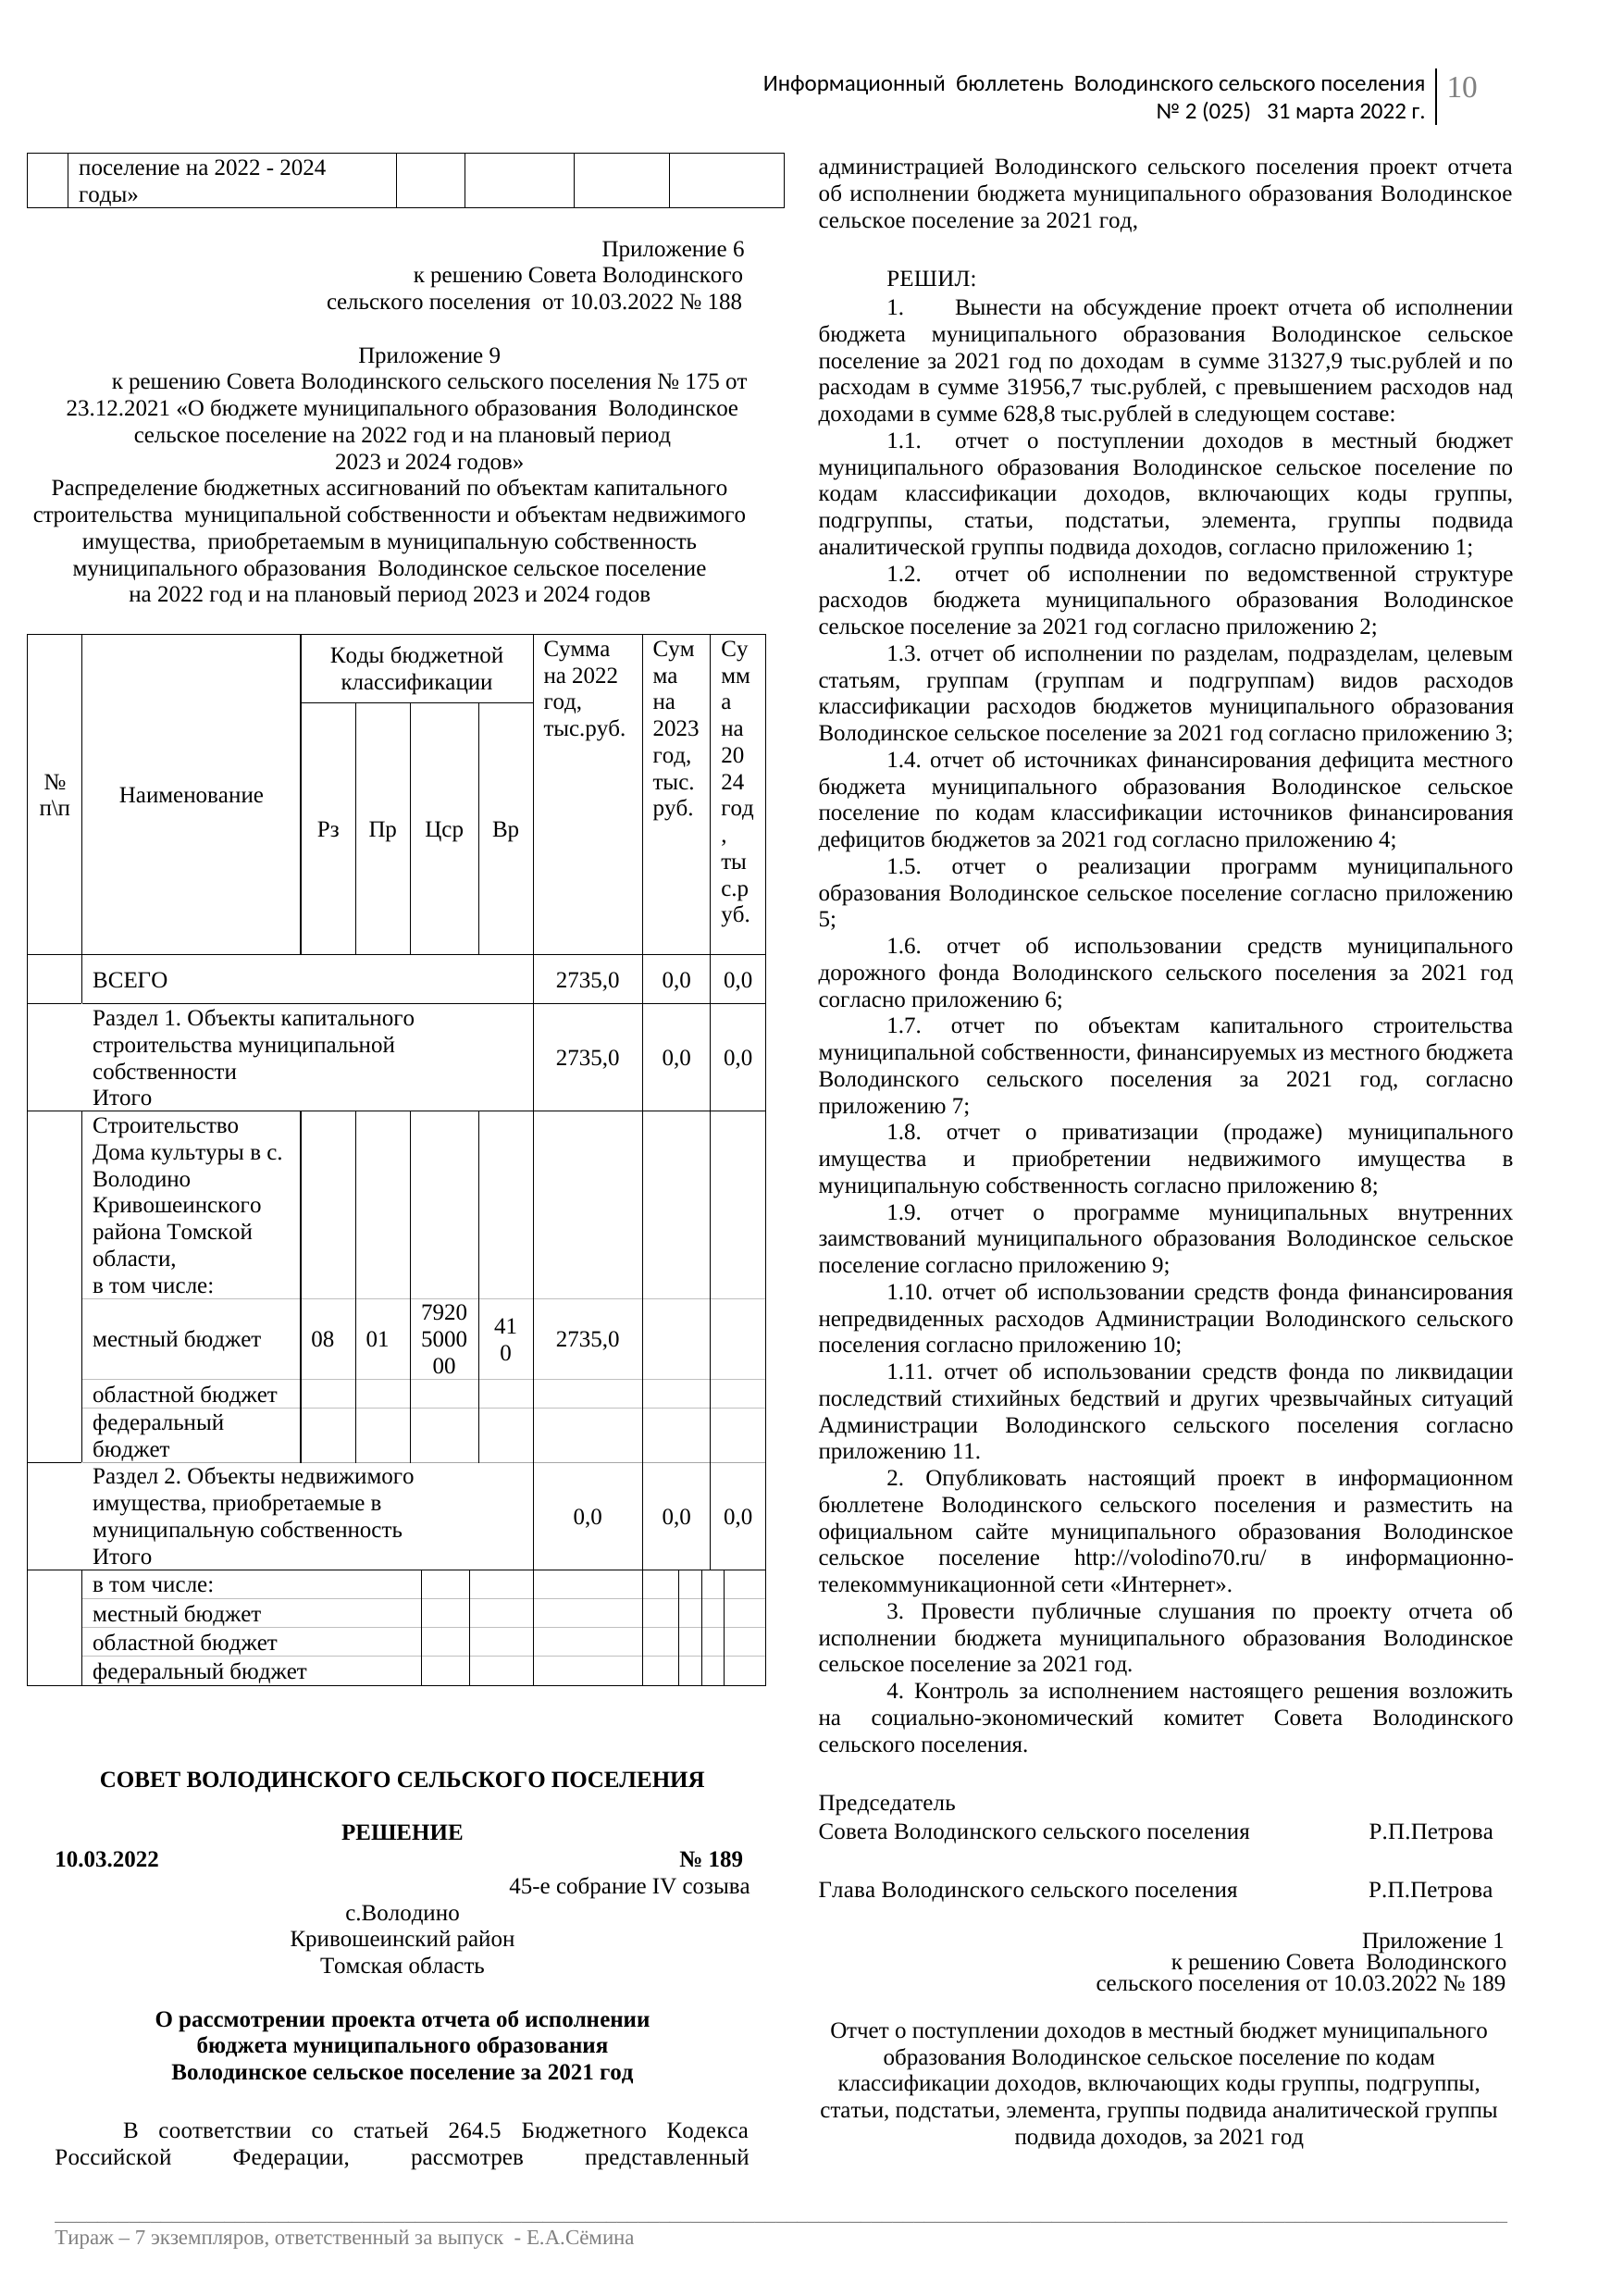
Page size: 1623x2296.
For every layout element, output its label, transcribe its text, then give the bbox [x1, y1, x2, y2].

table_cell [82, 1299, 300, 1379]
text 1.9. отчет о программе муниципальных внутренних заимствований муниципального образования Володинское сельское поселение согласно приложению 9; [818, 1198, 1514, 1278]
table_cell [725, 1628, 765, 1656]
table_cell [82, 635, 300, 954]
text 4. Контроль за исполнением настоящего решения возложить на социально-экономический комитет Совета Володинского сельского поселения. [818, 1677, 1514, 1756]
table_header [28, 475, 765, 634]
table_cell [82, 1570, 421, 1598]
text РЕШЕНИЕ [55, 1818, 750, 1845]
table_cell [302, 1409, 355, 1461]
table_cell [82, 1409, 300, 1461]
text Приложение 9 [55, 341, 750, 367]
text с.Володино [55, 1899, 750, 1925]
text сельского поселения от 10.03.2022 № 188 [55, 288, 750, 315]
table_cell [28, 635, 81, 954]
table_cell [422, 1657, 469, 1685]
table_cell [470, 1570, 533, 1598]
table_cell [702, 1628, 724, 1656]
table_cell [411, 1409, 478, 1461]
text к решению Совета Володинского сельского поселения № 175 от 23.12.2021 «О бюджете муниципального образования Володинское сельское поселение на 2022 год и на плановый период [55, 367, 750, 448]
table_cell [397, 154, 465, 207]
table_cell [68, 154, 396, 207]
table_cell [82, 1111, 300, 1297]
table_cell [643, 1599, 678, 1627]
text 1.6. отчет об использовании средств муниципального дорожного фонда Володинского сельского поселения за 2021 год согласно приложению 6; [818, 932, 1514, 1011]
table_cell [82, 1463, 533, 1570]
list отчет об исполнении по ведомственной структуре расходов бюджета муниципального образования Володинское сельское поселение за 2021 год согласно приложению 2; [818, 560, 1514, 639]
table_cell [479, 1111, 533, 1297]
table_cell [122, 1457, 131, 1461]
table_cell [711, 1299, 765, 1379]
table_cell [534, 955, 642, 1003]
text сельского поселения от 10.03.2022 № 189 [818, 1974, 1514, 1995]
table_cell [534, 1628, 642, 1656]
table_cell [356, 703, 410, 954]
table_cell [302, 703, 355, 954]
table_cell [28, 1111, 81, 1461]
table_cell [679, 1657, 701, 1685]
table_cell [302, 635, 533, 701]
text 1.5. отчет о реализации программ муниципального образования Володинское сельское поселение согласно приложению 5; [818, 852, 1514, 932]
text 10.03.2022 № 189 [55, 1845, 750, 1872]
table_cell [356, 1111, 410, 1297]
text Кривошеинский район [55, 1925, 750, 1952]
text О рассмотрении проекта отчета об исполнении [55, 1979, 750, 2031]
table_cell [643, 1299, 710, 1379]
text Глава Володинского сельского поселения Р.П.Петрова [818, 1876, 1514, 1903]
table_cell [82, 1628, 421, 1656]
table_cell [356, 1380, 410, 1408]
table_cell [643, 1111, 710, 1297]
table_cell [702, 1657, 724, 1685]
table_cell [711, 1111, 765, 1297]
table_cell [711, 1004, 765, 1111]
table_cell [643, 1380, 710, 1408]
text Отчет о поступлении доходов в местный бюджет муниципального образования Володинское сельское поселение по кодам классификации доходов, включающих коды группы, подгруппы, статьи, подстатьи, элемента, группы подвида аналитической группы подвида доходов, за 2021 год [804, 2017, 1514, 2150]
text 3. Провести публичные слушания по проекту отчета об исполнении бюджета муниципального образования Володинское сельское поселение за 2021 год. [818, 1597, 1514, 1677]
text СОВЕТ ВОЛОДИНСКОГО СЕЛЬСКОГО ПОСЕЛЕНИЯ [55, 1766, 750, 1793]
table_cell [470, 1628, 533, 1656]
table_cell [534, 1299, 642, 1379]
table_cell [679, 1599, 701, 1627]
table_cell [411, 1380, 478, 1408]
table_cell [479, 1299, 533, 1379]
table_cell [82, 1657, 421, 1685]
text 1.8. отчет о приватизации (продаже) муниципального имущества и приобретении недвижимого имущества в муниципальную собственность согласно приложению 8; [818, 1118, 1514, 1198]
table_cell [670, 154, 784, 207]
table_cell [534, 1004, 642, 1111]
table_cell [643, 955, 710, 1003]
text 1.3. отчет об исполнении по разделам, подразделам, целевым статьям, группам (группам и подгруппам) видов расходов классификации расходов бюджетов муниципального образования Володинское сельское поселение за 2021 год согласно приложению 3; [818, 639, 1514, 746]
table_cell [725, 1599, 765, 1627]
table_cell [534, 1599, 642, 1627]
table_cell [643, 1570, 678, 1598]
text 2023 и 2024 годов» [55, 448, 750, 474]
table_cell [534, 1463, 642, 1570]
text 1.7. отчет по объектам капитального строительства муниципальной собственности, финансируемых из местного бюджета Володинского сельского поселения за 2021 год, согласно приложению 7; [818, 1011, 1514, 1118]
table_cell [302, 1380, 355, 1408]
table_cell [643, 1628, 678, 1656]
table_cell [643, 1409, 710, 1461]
text Томская область [55, 1952, 750, 1979]
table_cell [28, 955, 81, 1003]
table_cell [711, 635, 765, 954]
text Совета Володинского сельского поселения Р.П.Петрова [818, 1818, 1514, 1844]
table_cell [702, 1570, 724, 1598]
text 1.4. отчет об источниках финансирования дефицита местного бюджета муниципального образования Володинское сельское поселение по кодам классификации источников финансирования дефицитов бюджетов за 2021 год согласно приложению 4; [818, 746, 1514, 852]
list отчет о поступлении доходов в местный бюджет муниципального образования Володинское сельское поселение по кодам классификации доходов, включающих коды группы, подгруппы, статьи, подстатьи, элемента, группы подвида аналитической группы подвида доходов, согласно приложению 1; [818, 427, 1514, 560]
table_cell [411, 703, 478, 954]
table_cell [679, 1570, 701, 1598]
text Приложение 1 [818, 1931, 1514, 1953]
text Володинское сельское поселение за 2021 год [55, 2058, 750, 2085]
text Председатель [818, 1789, 1514, 1815]
list Вынести на обсуждение проект отчета об исполнении бюджета муниципального образования Володинское сельское поселение за 2021 год по доходам в сумме 31327,9 тыс.рублей и по расходам в сумме 31956,7 тыс.рублей, с превышением расходов над доходами в сумме 628,8 тыс.рублей в следующем составе: [818, 293, 1514, 427]
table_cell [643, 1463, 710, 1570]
text В соответствии со статьей 264.5 Бюджетного Кодекса Российской Федерации, рассмотрев представленный администрацией Володинского сельского поселения проект отчета об исполнении бюджета муниципального образования Володинское сельское поселение за 2021 год, [818, 153, 1514, 233]
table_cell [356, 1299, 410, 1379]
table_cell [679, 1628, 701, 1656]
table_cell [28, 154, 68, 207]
text 1.10. отчет об использовании средств фонда финансирования непредвиденных расходов Администрации Володинского сельского поселения согласно приложению 10; [818, 1278, 1514, 1358]
text 45-е собрание IV созыва [55, 1872, 750, 1899]
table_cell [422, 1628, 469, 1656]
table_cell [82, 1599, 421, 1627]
text В соответствии со статьей 264.5 Бюджетного Кодекса Российской Федерации, рассмотрев представленный администрацией Володинского сельского поселения проект отчета об исполнении бюджета муниципального образования Володинское сельское поселение за 2021 год, [55, 2116, 750, 2169]
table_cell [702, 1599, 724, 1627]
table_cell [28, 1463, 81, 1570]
text РЕШИЛ: [818, 265, 1514, 291]
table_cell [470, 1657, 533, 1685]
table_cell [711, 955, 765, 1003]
text к решению Совета Володинского [818, 1953, 1514, 1974]
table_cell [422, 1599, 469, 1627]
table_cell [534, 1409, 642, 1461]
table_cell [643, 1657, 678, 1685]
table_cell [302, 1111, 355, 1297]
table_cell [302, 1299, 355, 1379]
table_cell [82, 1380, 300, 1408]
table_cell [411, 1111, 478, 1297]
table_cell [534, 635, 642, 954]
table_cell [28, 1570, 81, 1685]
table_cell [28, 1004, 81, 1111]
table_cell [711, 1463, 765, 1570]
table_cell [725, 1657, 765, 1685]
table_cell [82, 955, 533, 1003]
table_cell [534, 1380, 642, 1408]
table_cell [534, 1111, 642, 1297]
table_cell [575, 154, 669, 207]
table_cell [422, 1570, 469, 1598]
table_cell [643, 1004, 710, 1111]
text Приложение 6 [55, 235, 750, 261]
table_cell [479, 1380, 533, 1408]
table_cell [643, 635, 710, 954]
text 1.11. отчет об использовании средств фонда по ликвидации последствий стихийных бедствий и других чрезвычайных ситуаций Администрации Володинского сельского поселения согласно приложению 11. [818, 1358, 1514, 1464]
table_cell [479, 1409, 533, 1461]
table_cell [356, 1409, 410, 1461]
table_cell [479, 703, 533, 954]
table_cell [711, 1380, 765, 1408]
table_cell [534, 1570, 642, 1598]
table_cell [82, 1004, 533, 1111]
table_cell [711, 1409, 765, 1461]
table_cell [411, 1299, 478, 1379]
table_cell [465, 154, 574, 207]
text 2. Опубликовать настоящий проект в информационном бюллетене Володинского сельского поселения и разместить на официальном сайте муниципального образования Володинское сельское поселение http://volodino70.ru/ в информационно-телекоммуникационной сети «Интернет». [818, 1464, 1514, 1597]
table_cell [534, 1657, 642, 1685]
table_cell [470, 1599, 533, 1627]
text к решению Совета Володинского [55, 261, 750, 288]
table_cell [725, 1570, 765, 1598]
text бюджета муниципального образования [55, 2031, 750, 2058]
